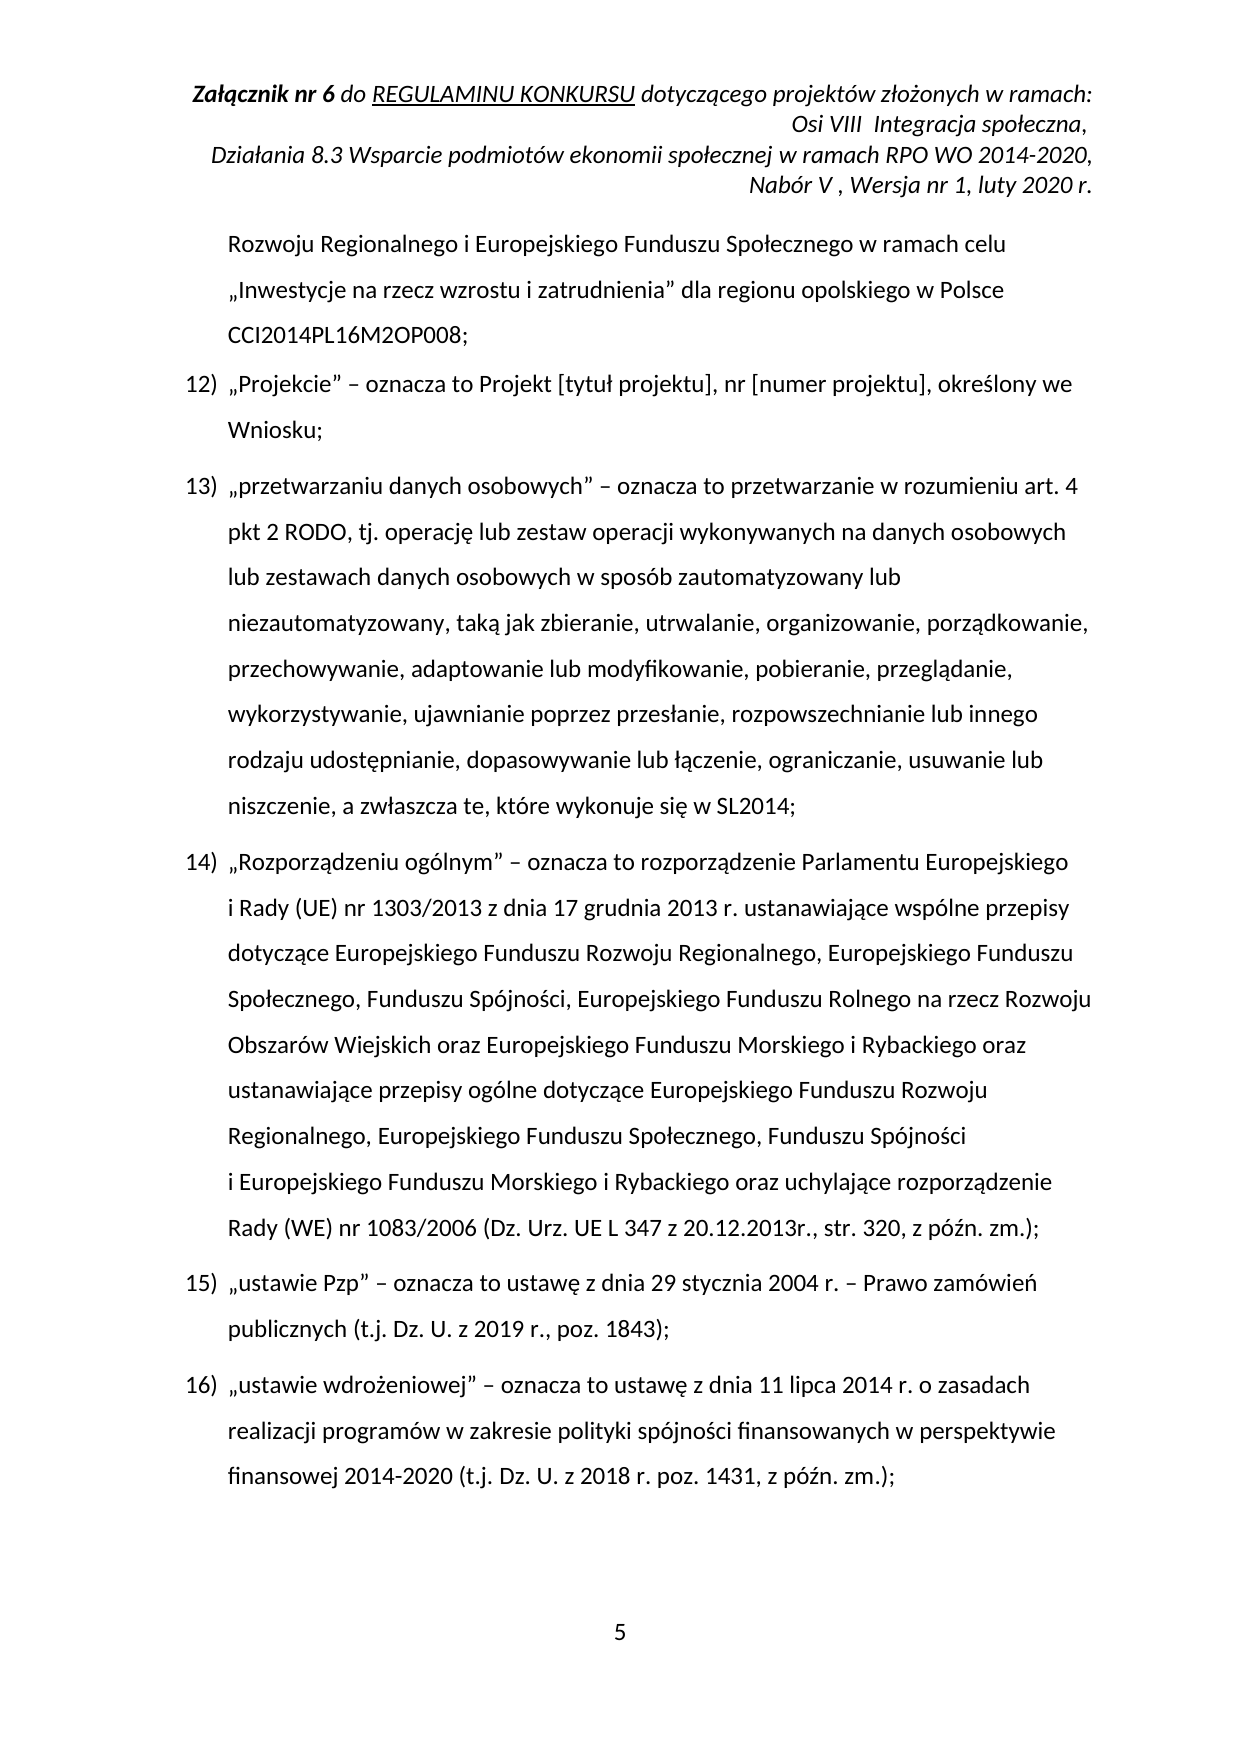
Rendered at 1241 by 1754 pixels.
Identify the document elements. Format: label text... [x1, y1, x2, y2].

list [185, 228, 1093, 350]
list „Projekcie” – oznacza to Projekt [tytuł projektu], nr [numer projektu], określony we Wniosku; [185, 368, 1093, 444]
list „Rozporządzeniu ogólnym” – oznacza to rozporządzenie Parlamentu Europejskiego i Rady (UE) nr 1303/2013 z dnia 17 grudnia 2013 r. ustanawiające wspólne przepisy dotyczące Europejskiego Funduszu Rozwoju Regionalnego, Europejskiego Funduszu Społecznego, Funduszu Spójności, Europejskiego Funduszu Rolnego na rzecz Rozwoju Obszarów Wiejskich oraz Europejskiego Funduszu Morskiego i Rybackiego oraz ustanawiające przepisy ogólne dotyczące Europejskiego Funduszu Rozwoju Regionalnego, Europejskiego Funduszu Społecznego, Funduszu Spójności i Europejskiego Funduszu Morskiego i Rybackiego oraz uchylające rozporządzenie Rady (WE) nr 1083/2006 (Dz. Urz. UE L 347 z 20.12.2013r., str. 320, z późn. zm.); [185, 846, 1093, 1242]
list „przetwarzaniu danych osobowych” – oznacza to przetwarzanie w rozumieniu art. 4 pkt 2 RODO, tj. operację lub zestaw operacji wykonywanych na danych osobowych lub zestawach danych osobowych w sposób zautomatyzowany lub niezautomatyzowany, taką jak zbieranie, utrwalanie, organizowanie, porządkowanie, przechowywanie, adaptowanie lub modyfikowanie, pobieranie, przeglądanie, wykorzystywanie, ujawnianie poprzez przesłanie, rozpowszechnianie lub innego rodzaju udostępnianie, dopasowywanie lub łączenie, ograniczanie, usuwanie lub niszczenie, a zwłaszcza te, które wykonuje się w SL2014; [185, 470, 1093, 821]
list „ustawie Pzp” – oznacza to ustawę z dnia 29 stycznia 2004 r. – Prawo zamówień publicznych (t.j. Dz. U. z 2019 r., poz. 1843); [185, 1267, 1093, 1344]
list „ustawie wdrożeniowej” – oznacza to ustawę z dnia 11 lipca 2014 r. o zasadach realizacji programów w zakresie polityki spójności finansowanych w perspektywie finansowej 2014-2020 (t.j. Dz. U. z 2018 r. poz. 1431, z późn. zm.); [185, 1369, 1093, 1491]
